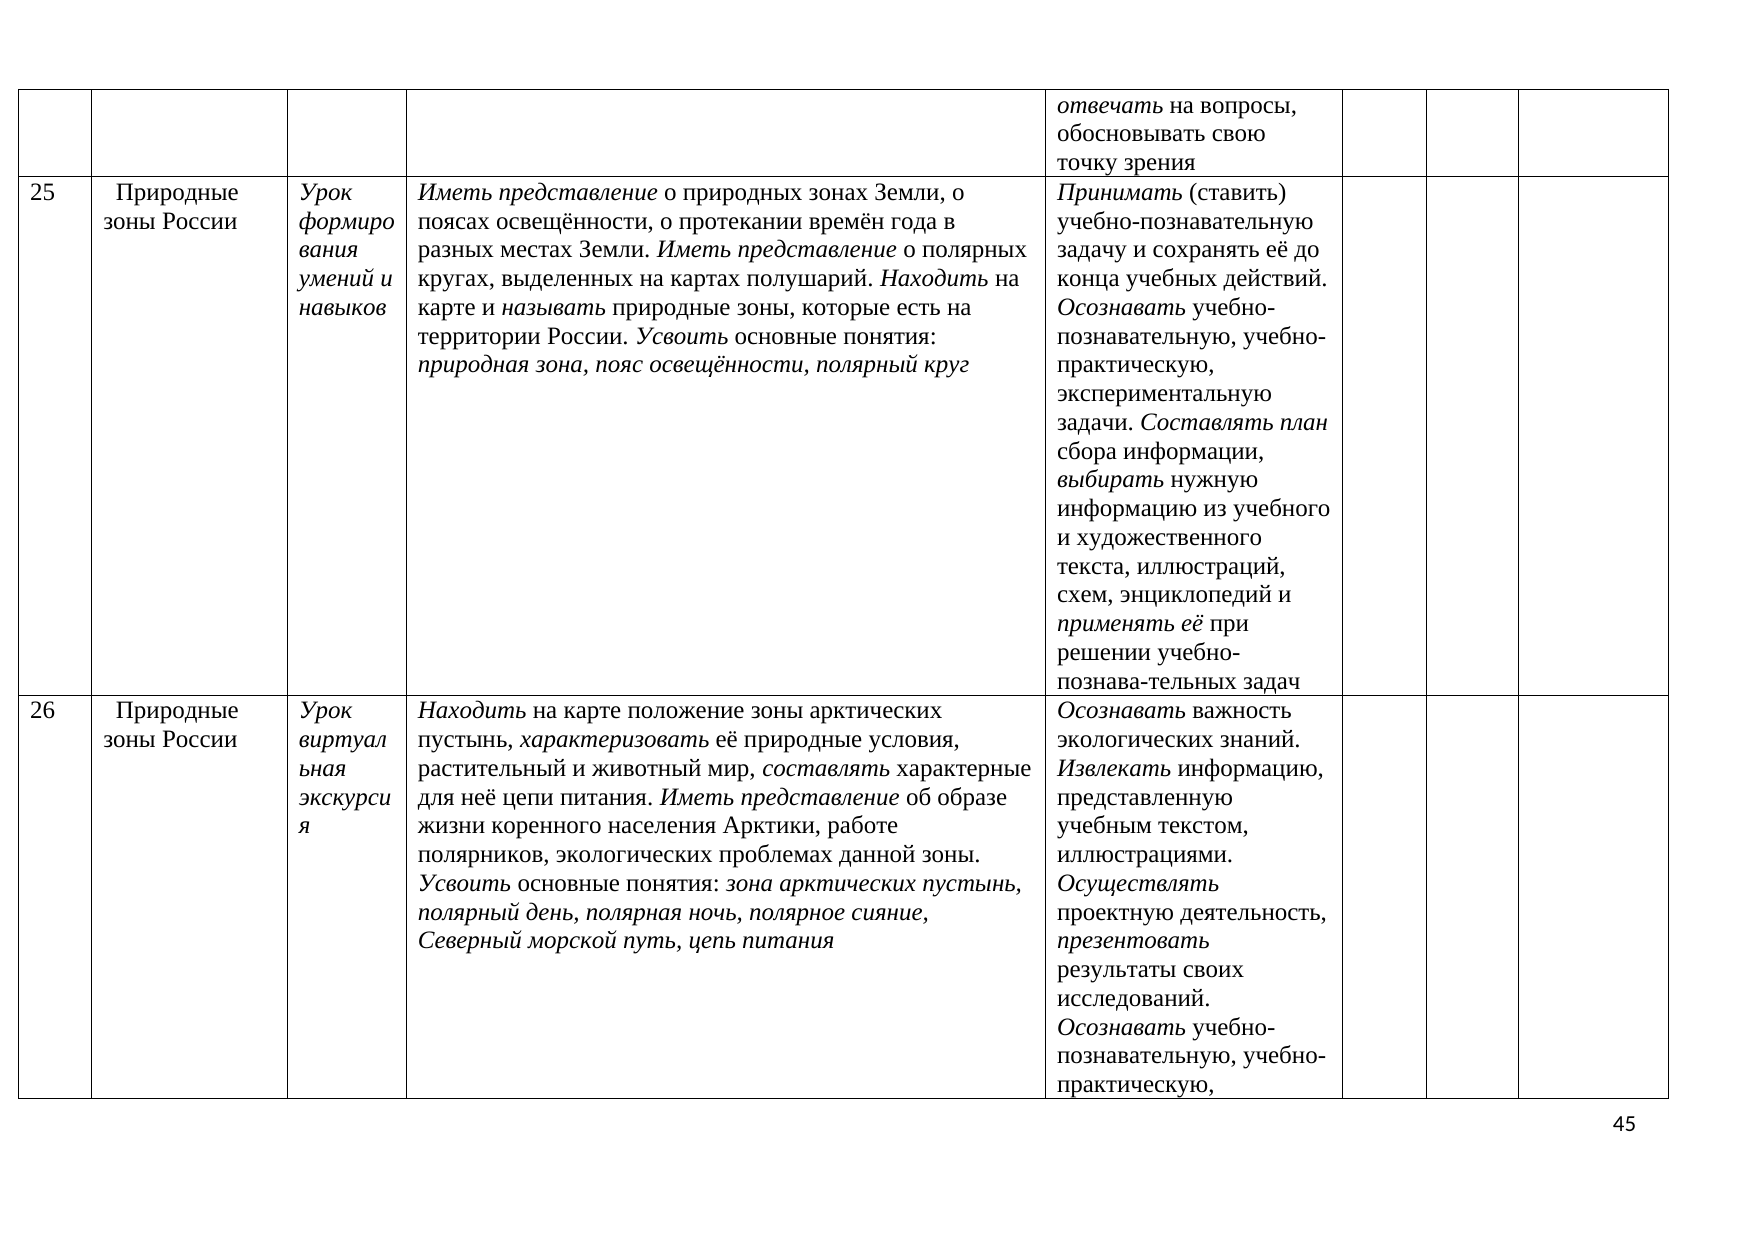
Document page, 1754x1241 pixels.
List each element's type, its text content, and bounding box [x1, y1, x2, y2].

table_cell Природные зоны России [92, 177, 287, 694]
table_cell 26 [19, 696, 91, 1098]
table_cell Урок формирования умений и навыков [288, 177, 406, 694]
table_cell [1343, 177, 1426, 694]
table_cell [1519, 177, 1668, 694]
table_cell [1343, 90, 1426, 176]
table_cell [1046, 90, 1342, 176]
table_cell [1427, 696, 1518, 1098]
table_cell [1046, 696, 1342, 1098]
table_cell [1427, 90, 1518, 176]
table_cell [407, 696, 1045, 1098]
table_cell [1519, 696, 1668, 1098]
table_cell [92, 90, 287, 176]
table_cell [92, 696, 287, 1098]
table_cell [288, 90, 406, 176]
table_cell 25 [19, 177, 91, 694]
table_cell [407, 90, 1045, 176]
table_cell Иметь представление о природных зонах Земли, о поясах освещённости, о протекании времён года в разных местах Земли. Иметь представление о полярных кругах, выделенных на картах полушарий. Находить на карте и называть природные зоны, которые есть на территории России. Усвоить основные понятия: природная зона, пояс освещённости, полярный круг [407, 177, 1045, 694]
table_cell [1343, 696, 1426, 1098]
table_cell 24 [19, 90, 91, 176]
table_cell [1427, 177, 1518, 694]
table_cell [288, 696, 406, 1098]
table_cell Принимать (ставить) учебно-познавательную задачу и сохранять её до конца учебных действий. Осознавать учебно-познавательную, учебно-практическую, экспериментальную задачи. Составлять план сбора информации, выбирать нужную информацию из учебного и художественного текста, иллюстраций, схем, энциклопедий и применять её при решении учебно-познава-тельных задач [1046, 177, 1342, 694]
table_cell [1519, 90, 1668, 176]
